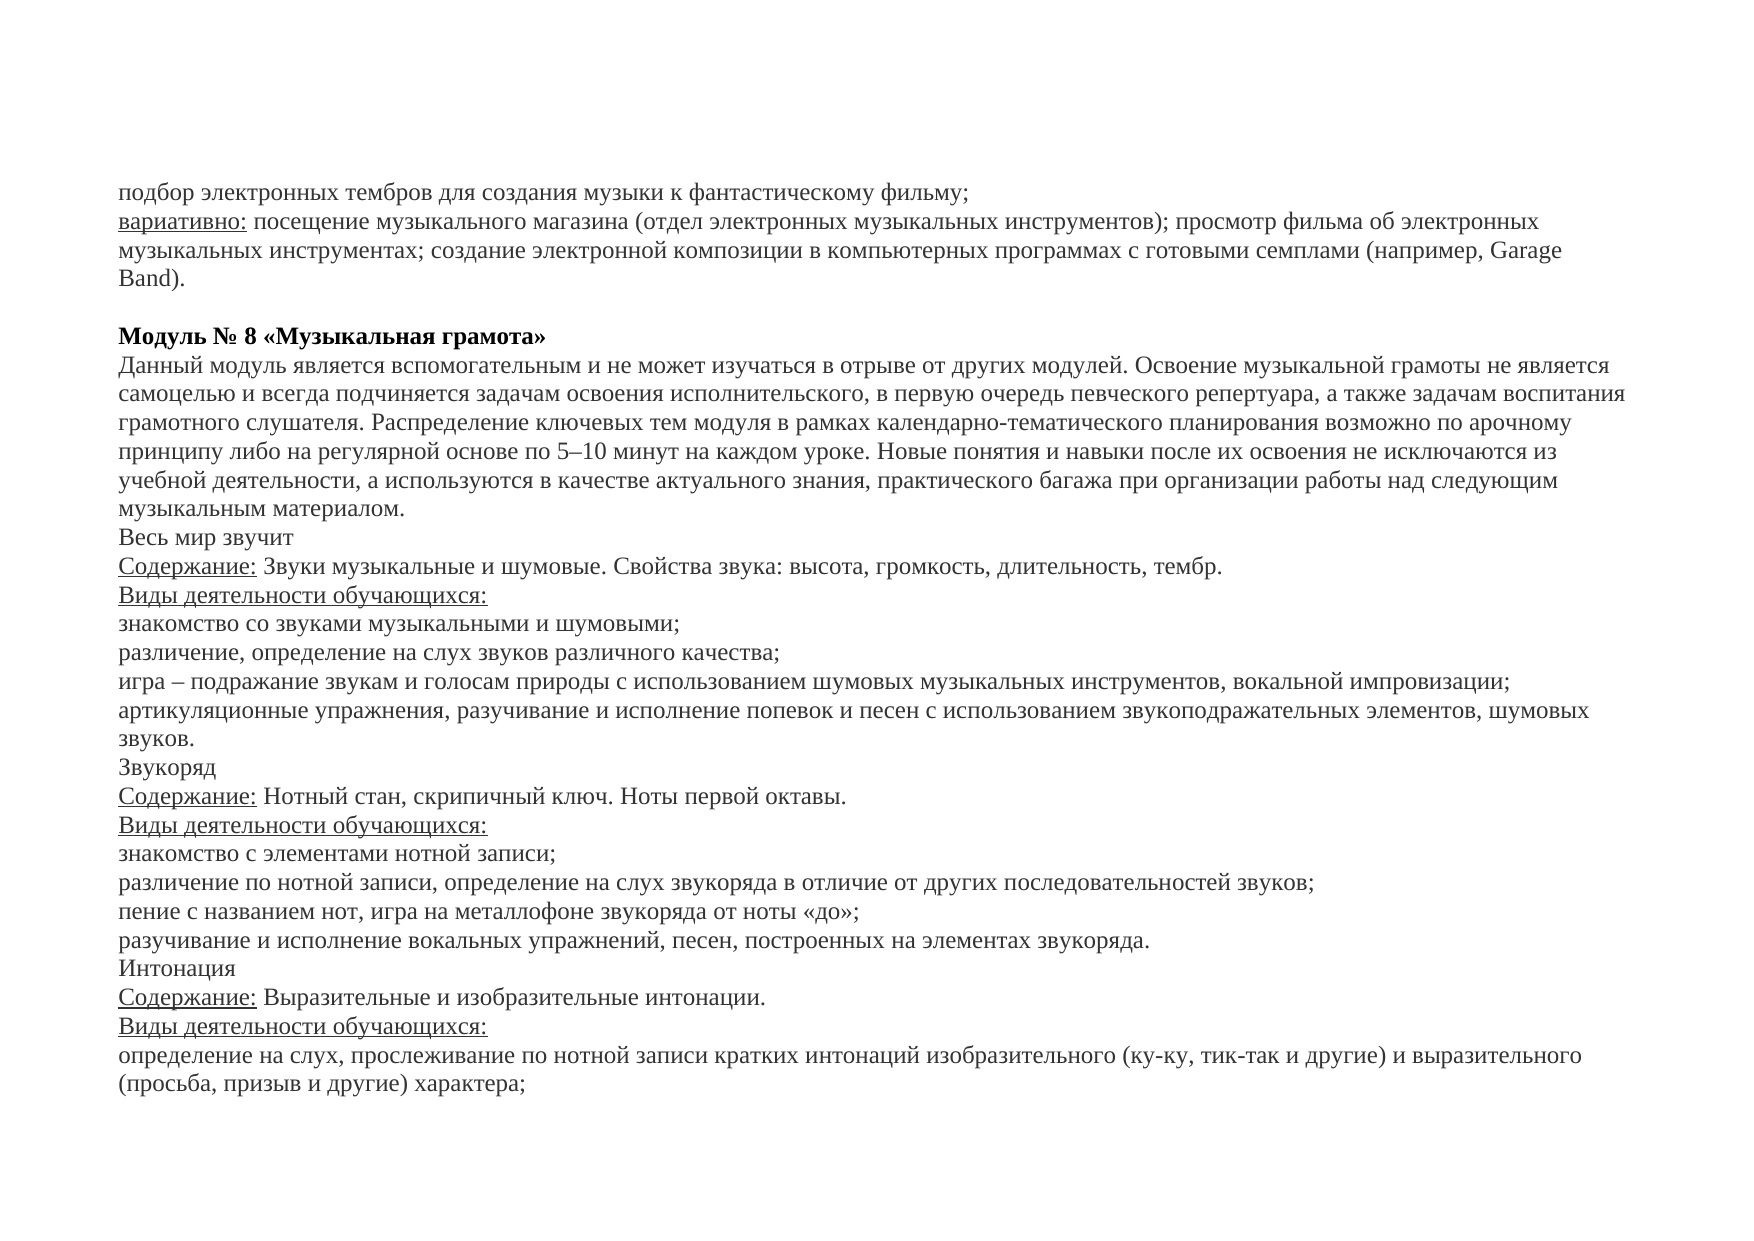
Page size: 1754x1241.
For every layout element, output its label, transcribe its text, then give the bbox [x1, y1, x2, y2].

text определение на слух, прослеживание по нотной записи кратких интонаций изобразительного (ку-ку, тик-так и другие) и выразительного (просьба, призыв и другие) характера; [118, 1040, 1636, 1097]
text знакомство с элементами нотной записи; [118, 838, 1636, 867]
text подбор электронных тембров для создания музыки к фантастическому фильму; [118, 177, 1636, 206]
text Звукоряд [118, 752, 1636, 781]
text Весь мир звучит [118, 522, 1636, 551]
text знакомство со звуками музыкальными и шумовыми; [118, 608, 1636, 637]
text Содержание: Звуки музыкальные и шумовые. Свойства звука: высота, громкость, длительность, тембр. [118, 551, 1636, 580]
text Виды деятельности обучающихся: [118, 580, 1636, 608]
text Данный модуль является вспомогательным и не может изучаться в отрыве от других модулей. Освоение музыкальной грамоты не является самоцелью и всегда подчиняется задачам освоения исполнительского, в первую очередь певческого репертуара, а также задачам воспитания грамотного слушателя. Распределение ключевых тем модуля в рамках календарно-тематического планирования возможно по арочному принципу либо на регулярной основе по 5–10 минут на каждом уроке. Новые понятия и навыки после их освоения не исключаются из учебной деятельности, а используются в качестве актуального знания, практического багажа при организации работы над следующим музыкальным материалом. [118, 350, 1636, 522]
text разучивание и исполнение вокальных упражнений, песен, построенных на элементах звукоряда. [118, 925, 1636, 953]
text Модуль № 8 «Музыкальная грамота» [118, 321, 1636, 350]
text артикуляционные упражнения, разучивание и исполнение попевок и песен с использованием звукоподражательных элементов, шумовых звуков. [118, 695, 1636, 752]
text различение, определение на слух звуков различного качества; [118, 637, 1636, 666]
text Содержание: Нотный стан, скрипичный ключ. Ноты первой октавы. [118, 781, 1636, 810]
text различение по нотной записи, определение на слух звукоряда в отличие от других последовательностей звуков; [118, 867, 1636, 896]
text Виды деятельности обучающихся: [118, 810, 1636, 838]
text вариативно: посещение музыкального магазина (отдел электронных музыкальных инструментов); просмотр фильма об электронных музыкальных инструментах; создание электронной композиции в компьютерных программах с готовыми семплами (например, Garage Band). [118, 206, 1636, 292]
text Содержание: Выразительные и изобразительные интонации. [118, 982, 1636, 1011]
text пение с названием нот, игра на металлофоне звукоряда от ноты «до»; [118, 896, 1636, 925]
text Интонация [118, 953, 1636, 982]
text Виды деятельности обучающихся: [118, 1011, 1636, 1040]
text игра – подражание звукам и голосам природы с использованием шумовых музыкальных инструментов, вокальной импровизации; [118, 666, 1636, 695]
